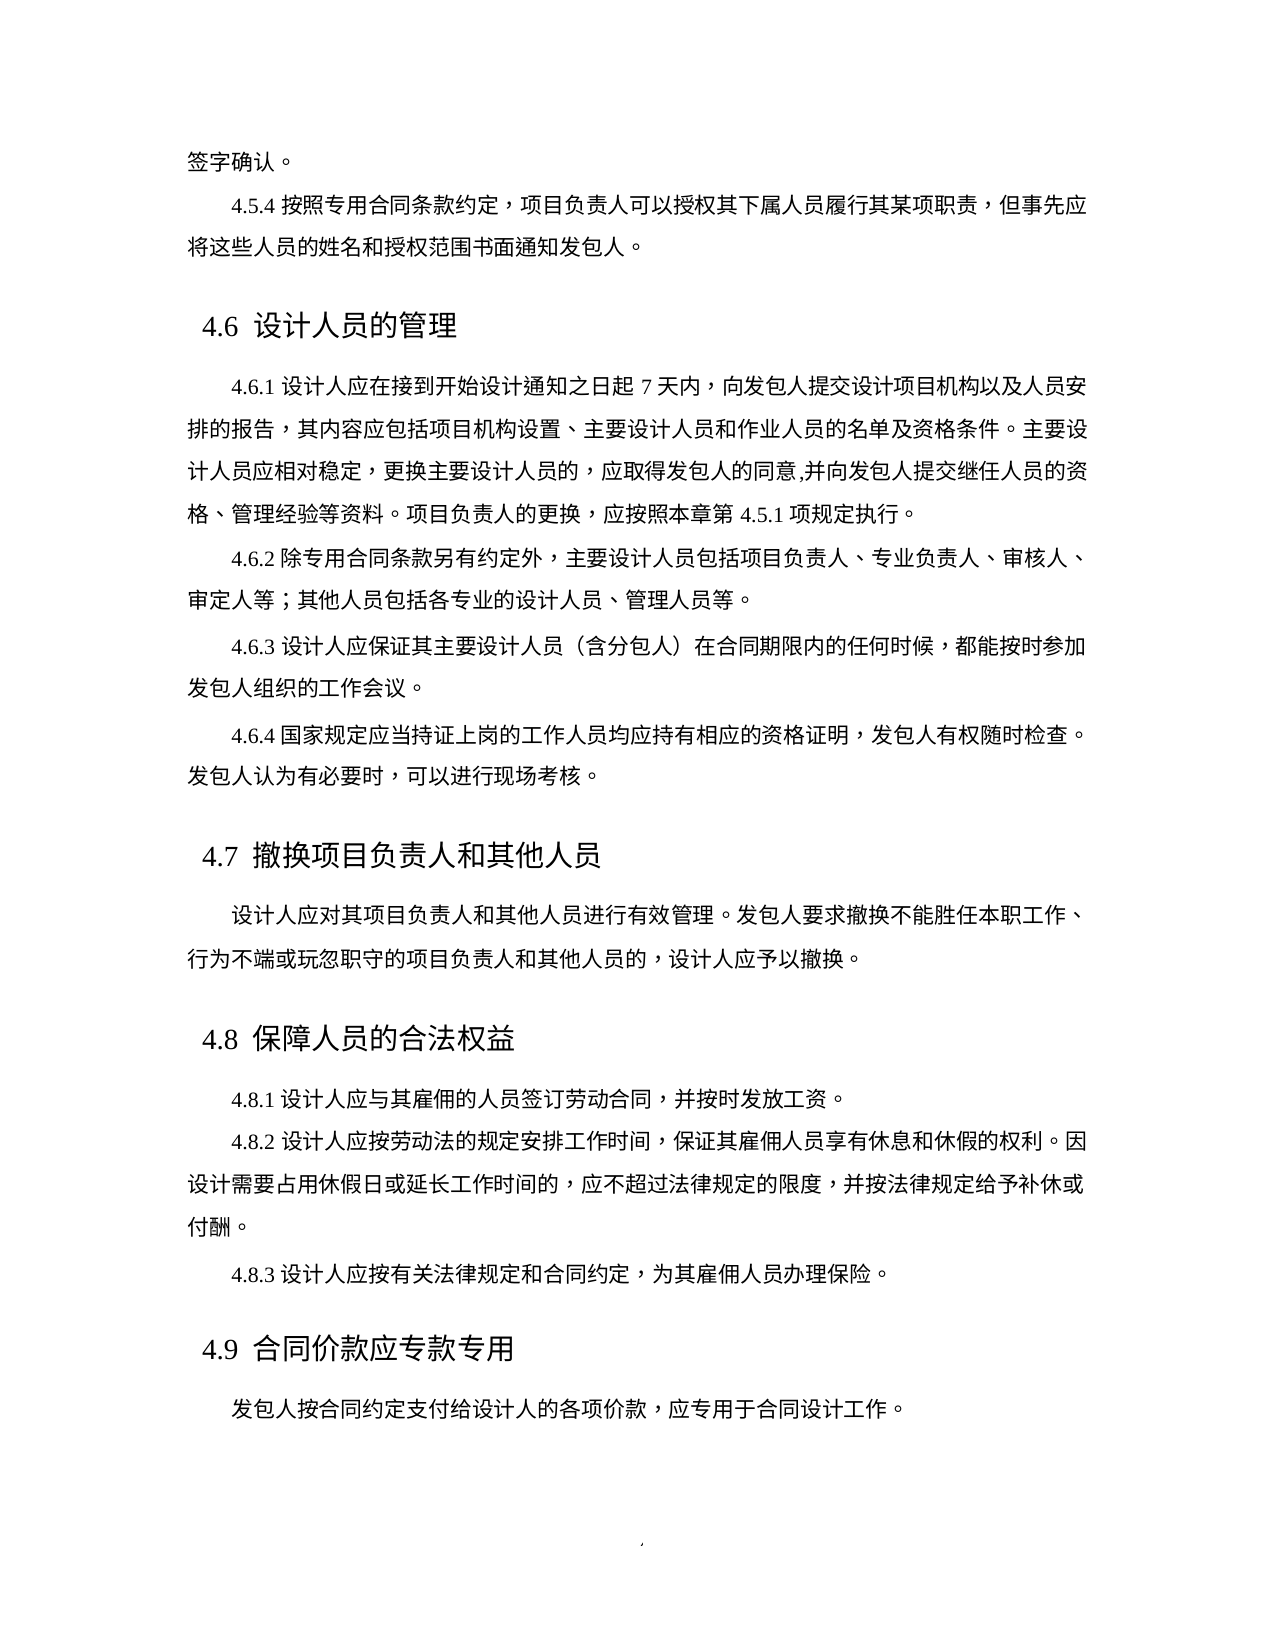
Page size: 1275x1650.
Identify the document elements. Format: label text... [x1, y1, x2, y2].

text 设计人应对其项目负责人和其他人员进行有效管理。发包人要求撤换不能胜任本职工作、 行为不端或玩忽职守的项目负责人和其他人员的，设计人应予以撤换。 [187, 900, 1088, 974]
text 发包人按合同约定支付给设计人的各项价款，应专用于合同设计工作。 [231, 1394, 1099, 1424]
text 4.8.1 设计人应与其雇佣的人员签订劳动合同，并按时发放工资。 [231, 1084, 1099, 1113]
text 4.6.2 除专用合同条款另有约定外，主要设计人员包括项目负责人、专业负责人、审核人、 审定人等；其他人员包括各专业的设计人员、管理人员等。 [187, 543, 1099, 614]
text 4.8.3 设计人应按有关法律规定和合同约定，为其雇佣人员办理保险。 [231, 1259, 1099, 1289]
text 4.6.1 设计人应在接到开始设计通知之日起 7 天内，向发包人提交设计项目机构以及人员安 排的报告，其内容应包括项目机构设置、主要设计人员和作业人员的名单及资格条件。主要设 计人员应相对稳定，更换主要设计人员的，应取得发包人的同意,并向发包人提交继任人员的资 格、管理经验等资料。项目负责人的更换，应按照本章第 4.5.1 项规定执行。 [187, 371, 1088, 528]
text 4.6.3 设计人应保证其主要设计人员（含分包人）在合同期限内的任何时候，都能按时参加 发包人组织的工作会议。 [187, 631, 1088, 703]
subtitle 4.7 撤换项目负责人和其他人员 [202, 835, 1099, 874]
subtitle 4.9 合同价款应专款专用 [202, 1328, 1099, 1368]
text 4.6.4 国家规定应当持证上岗的工作人员均应持有相应的资格证明，发包人有权随时检查。 发包人认为有必要时，可以进行现场考核。 [187, 720, 1099, 791]
subtitle 4.6 设计人员的管理 [202, 306, 1099, 345]
subtitle 4.8 保障人员的合法权益 [202, 1018, 1099, 1058]
text 4.5.4 按照专用合同条款约定，项目负责人可以授权其下属人员履行其某项职责，但事先应 将这些人员的姓名和授权范围书面通知发包人。 [187, 190, 1088, 262]
text 4.8.2 设计人应按劳动法的规定安排工作时间，保证其雇佣人员享有休息和休假的权利。因 设计需要占用休假日或延长工作时间的，应不超过法律规定的限度，并按法律规定给予补休或 付酬。 [187, 1126, 1088, 1242]
text 签字确认。 [187, 146, 1099, 176]
